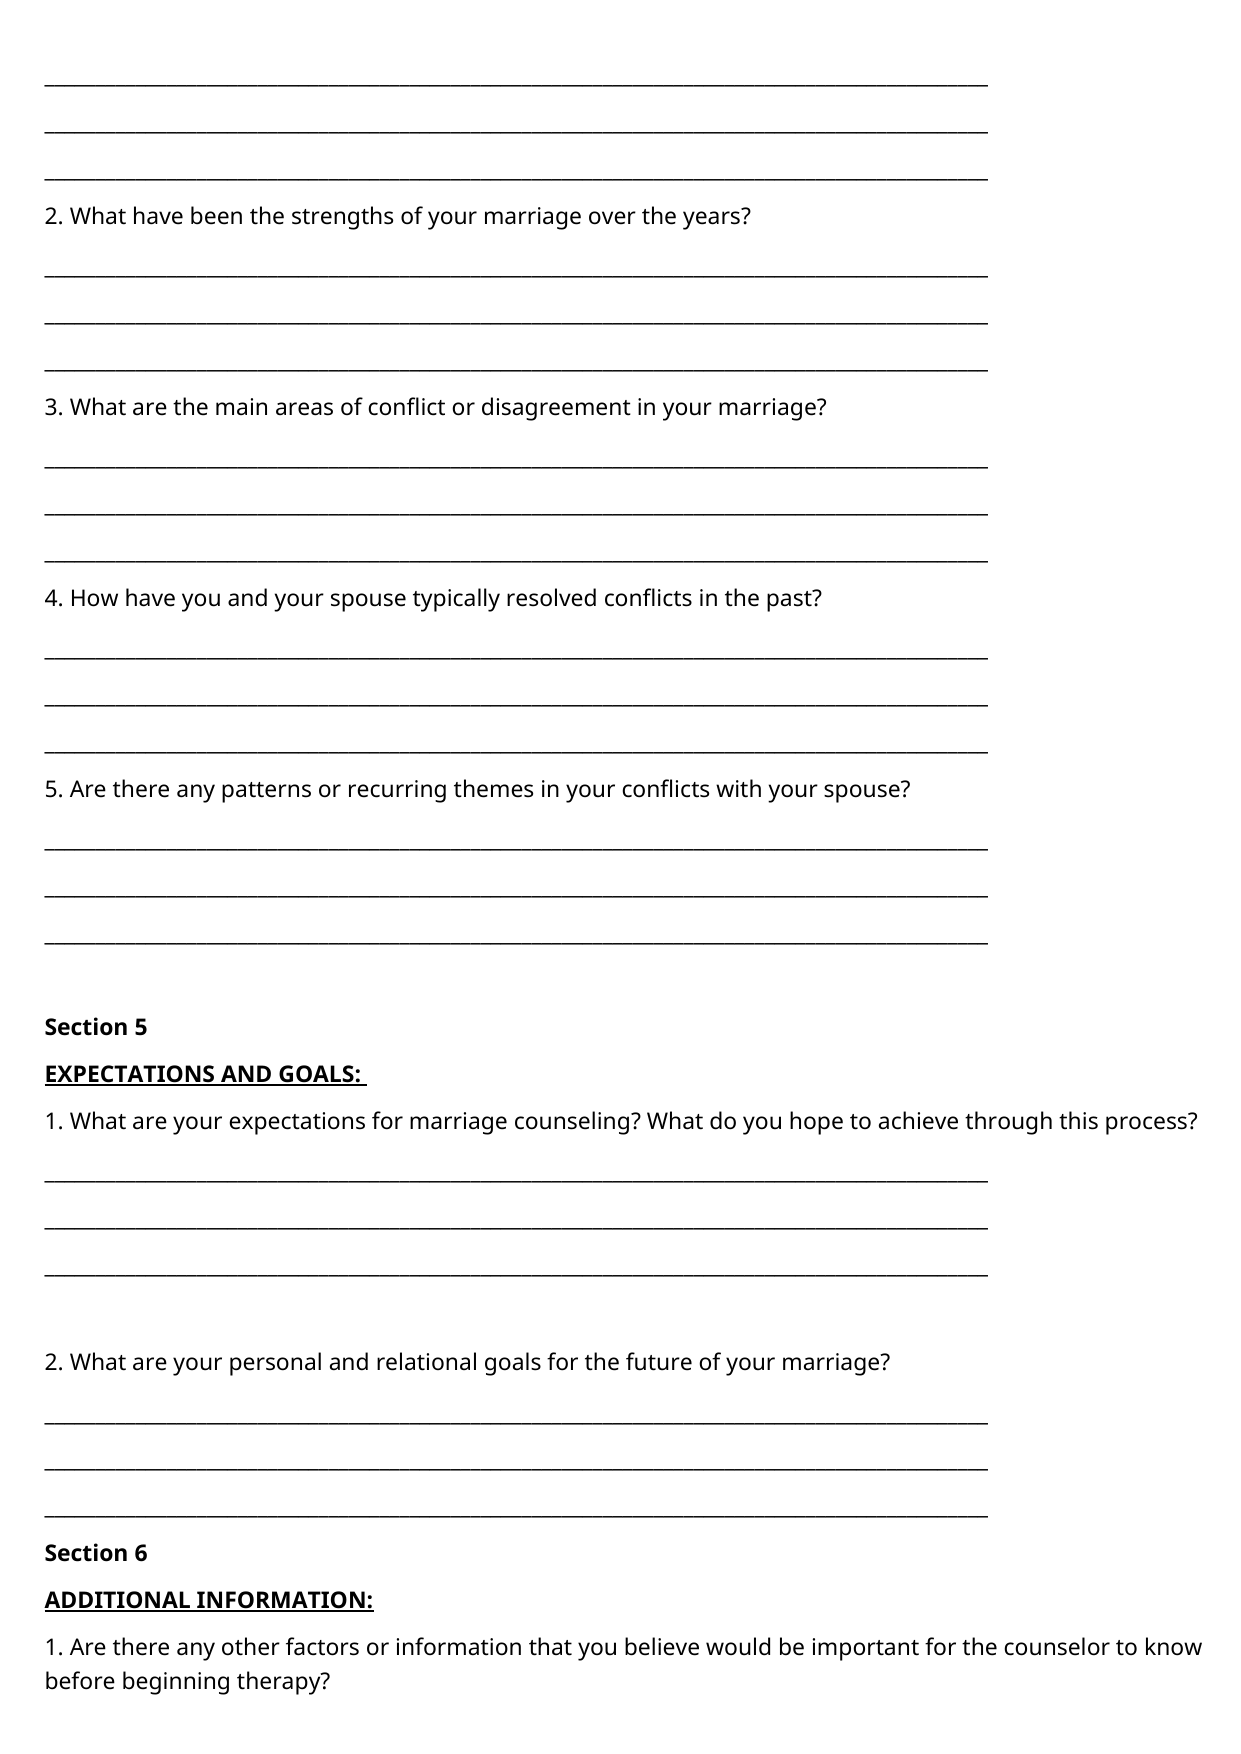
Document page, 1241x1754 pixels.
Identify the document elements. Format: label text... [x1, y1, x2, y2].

text 4. How have you and your spouse typically resolved conflicts in the past? [44, 582, 1211, 613]
text 2. What are your personal and relational goals for the future of your marriage? [44, 1346, 1211, 1377]
text Section 5 [44, 1011, 1201, 1042]
text 3. What are the main areas of conflict or disagreement in your marriage? [44, 391, 1211, 422]
text Section 6 [44, 1537, 1201, 1568]
text 1. What are your expectations for marriage counseling? What do you hope to achieve through this process? [44, 1104, 1211, 1136]
text 1. Are there any other factors or information that you believe would be important for the counselor to know before beginning therapy? [44, 1631, 1211, 1696]
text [44, 1396, 1201, 1521]
text ADDITIONAL INFORMATION: [44, 1584, 1201, 1615]
text 5. Are there any patterns or recurring themes in your conflicts with your spouse? [44, 773, 1211, 804]
text EXPECTATIONS AND GOALS: [44, 1058, 1201, 1089]
text 2. What have been the strengths of your marriage over the years? [44, 200, 1211, 231]
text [44, 59, 1201, 184]
